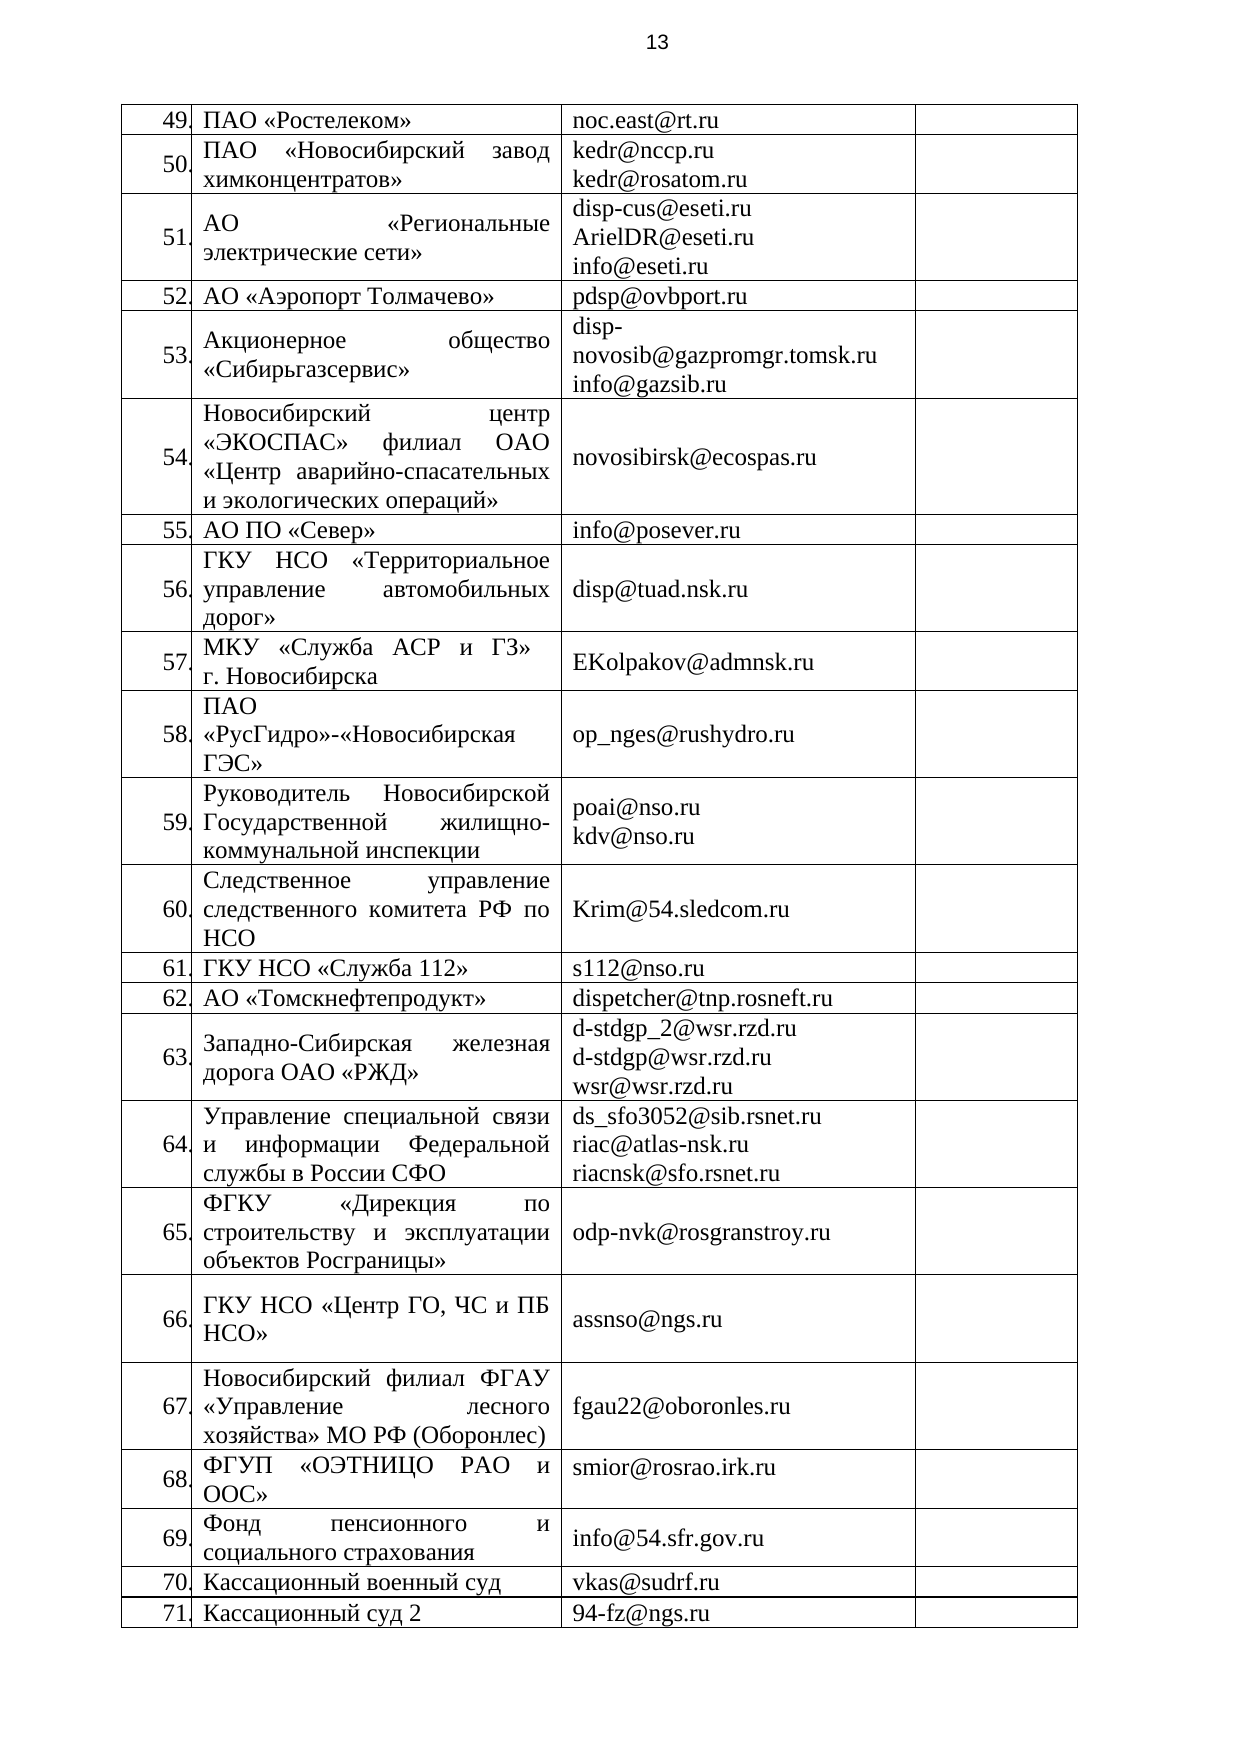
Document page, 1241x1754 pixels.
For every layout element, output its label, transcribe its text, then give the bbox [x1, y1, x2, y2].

table_cell [122, 194, 191, 280]
table_cell ГКУ НСО «Территориальное управление автомобильных дорог» [192, 545, 561, 631]
table_cell smior@rosrao.irk.ru [562, 1450, 915, 1507]
table_cell kedr@nccp.ru kedr@rosatom.ru [562, 135, 915, 192]
table_cell [916, 1567, 1077, 1596]
table_cell АО ПО «Север» [192, 515, 561, 544]
table_cell ds_sfo3052@sib.rsnet.ru riac@atlas-nsk.ru riacnsk@sfo.rsnet.ru [562, 1101, 915, 1187]
table_cell АО «Аэропорт Толмачево» [192, 281, 561, 310]
table_cell [122, 1101, 191, 1187]
table_cell ФГУП «ОЭТНИЦО РАО и ООС» [192, 1450, 561, 1507]
table_cell [122, 311, 191, 397]
table_cell [916, 1188, 1077, 1274]
table_cell [916, 1363, 1077, 1449]
table_cell info@posever.ru [562, 515, 915, 544]
table_cell [916, 135, 1077, 192]
table_cell d-stdgp_2@wsr.rzd.ru d-stdgp@wsr.rzd.ru wsr@wsr.rzd.ru [562, 1014, 915, 1100]
table_cell ГКУ НСО «Служба 112» [192, 953, 561, 982]
table_cell [122, 545, 191, 631]
table_cell [122, 135, 191, 192]
table_cell [122, 1450, 191, 1507]
table_cell Кассационный военный суд [192, 1567, 561, 1596]
table_cell [916, 1101, 1077, 1187]
table_cell assnso@ngs.ru [562, 1275, 915, 1362]
table_cell [122, 1014, 191, 1100]
table_cell [916, 1598, 1077, 1627]
table_cell 94-fz@ngs.ru [562, 1598, 915, 1627]
table_cell [122, 691, 191, 777]
table_cell [916, 281, 1077, 310]
table_cell [122, 983, 191, 1012]
table_cell Следственное управление следственного комитета РФ по НСО [192, 865, 561, 952]
table_cell disp-novosib@gazpromgr.tomsk.ru info@gazsib.ru [562, 311, 915, 397]
table_cell [122, 1509, 191, 1566]
table_cell [122, 281, 191, 310]
table_cell [122, 1275, 191, 1362]
table_cell АО «Региональные электрические сети» [192, 194, 561, 280]
table_cell АО «Томскнефтепродукт» [192, 983, 561, 1012]
table_cell [122, 1567, 191, 1596]
table_cell Акционерное общество «Сибирьгазсервис» [192, 311, 561, 397]
table_cell poai@nso.ru kdv@nso.ru [562, 778, 915, 864]
table_cell [916, 983, 1077, 1012]
table_cell dispetcher@tnp.rosneft.ru [562, 983, 915, 1012]
table_cell [122, 1188, 191, 1274]
table_cell [122, 953, 191, 982]
table_cell [122, 778, 191, 864]
table_cell ПАО «Новосибирский завод химконцентратов» [192, 135, 561, 192]
table_cell Западно-Сибирская железная дорога ОАО «РЖД» [192, 1014, 561, 1100]
table_cell ПАО «РусГидро»-«Новосибирская ГЭС» [192, 691, 561, 777]
table_cell Управление специальной связи и информации Федеральной службы в России СФО [192, 1101, 561, 1187]
table_cell МКУ «Служба АСР и ГЗ» г. Новосибирска [192, 632, 561, 690]
table_cell noc.east@rt.ru [562, 105, 915, 134]
table_cell [122, 1598, 191, 1627]
table_cell [122, 105, 191, 134]
table_cell [916, 515, 1077, 544]
table_cell [916, 105, 1077, 134]
table_cell Руководитель Новосибирской Государственной жилищно-коммунальной инспекции [192, 778, 561, 864]
table_cell [122, 515, 191, 544]
table_cell [122, 632, 191, 690]
table_cell Новосибирский центр «ЭКОСПАС» филиал ОАО «Центр аварийно-спасательных и экологических операций» [192, 399, 561, 513]
table_cell Фонд пенсионного и социального страхования [192, 1509, 561, 1566]
table_cell ПАО «Ростелеком» [192, 105, 561, 134]
table_cell [916, 545, 1077, 631]
table_cell [916, 691, 1077, 777]
table_cell [122, 865, 191, 952]
table_cell [916, 194, 1077, 280]
table_cell Кассационный суд 2 [192, 1598, 561, 1627]
table_cell ГКУ НСО «Центр ГО, ЧС и ПБ НСО» [192, 1275, 561, 1362]
table_cell EKolpakov@admnsk.ru [562, 632, 915, 690]
table_cell [122, 1363, 191, 1449]
table_cell op_nges@rushydro.ru [562, 691, 915, 777]
table_cell [916, 1014, 1077, 1100]
table_cell disp-cus@еseti.ru ArielDR@eseti.ru info@eseti.ru [562, 194, 915, 280]
table_cell pdsp@ovbport.ru [562, 281, 915, 310]
table_cell [916, 399, 1077, 513]
table_cell [916, 632, 1077, 690]
table_cell novosibirsk@ecospas.ru [562, 399, 915, 513]
table_cell ФГКУ «Дирекция по строительству и эксплуатации объектов Росграницы» [192, 1188, 561, 1274]
table_cell [916, 311, 1077, 397]
table_cell s112@nso.ru [562, 953, 915, 982]
table_cell [916, 865, 1077, 952]
table_cell [916, 778, 1077, 864]
table_cell Новосибирский филиал ФГАУ «Управление лесного хозяйства» МО РФ (Оборонлес) [192, 1363, 561, 1449]
table_cell [122, 399, 191, 513]
table_cell [916, 1450, 1077, 1507]
table_cell [916, 1275, 1077, 1362]
table_cell fgau22@oboronles.ru [562, 1363, 915, 1449]
table_cell [916, 1509, 1077, 1566]
table_cell vkas@sudrf.ru [562, 1567, 915, 1596]
table_cell disp@tuad.nsk.ru [562, 545, 915, 631]
table_cell Krim@54.sledcom.ru [562, 865, 915, 952]
table_cell info@54.sfr.gov.ru [562, 1509, 915, 1566]
table_cell [916, 953, 1077, 982]
table_cell odp-nvk@rosgranstroy.ru [562, 1188, 915, 1274]
